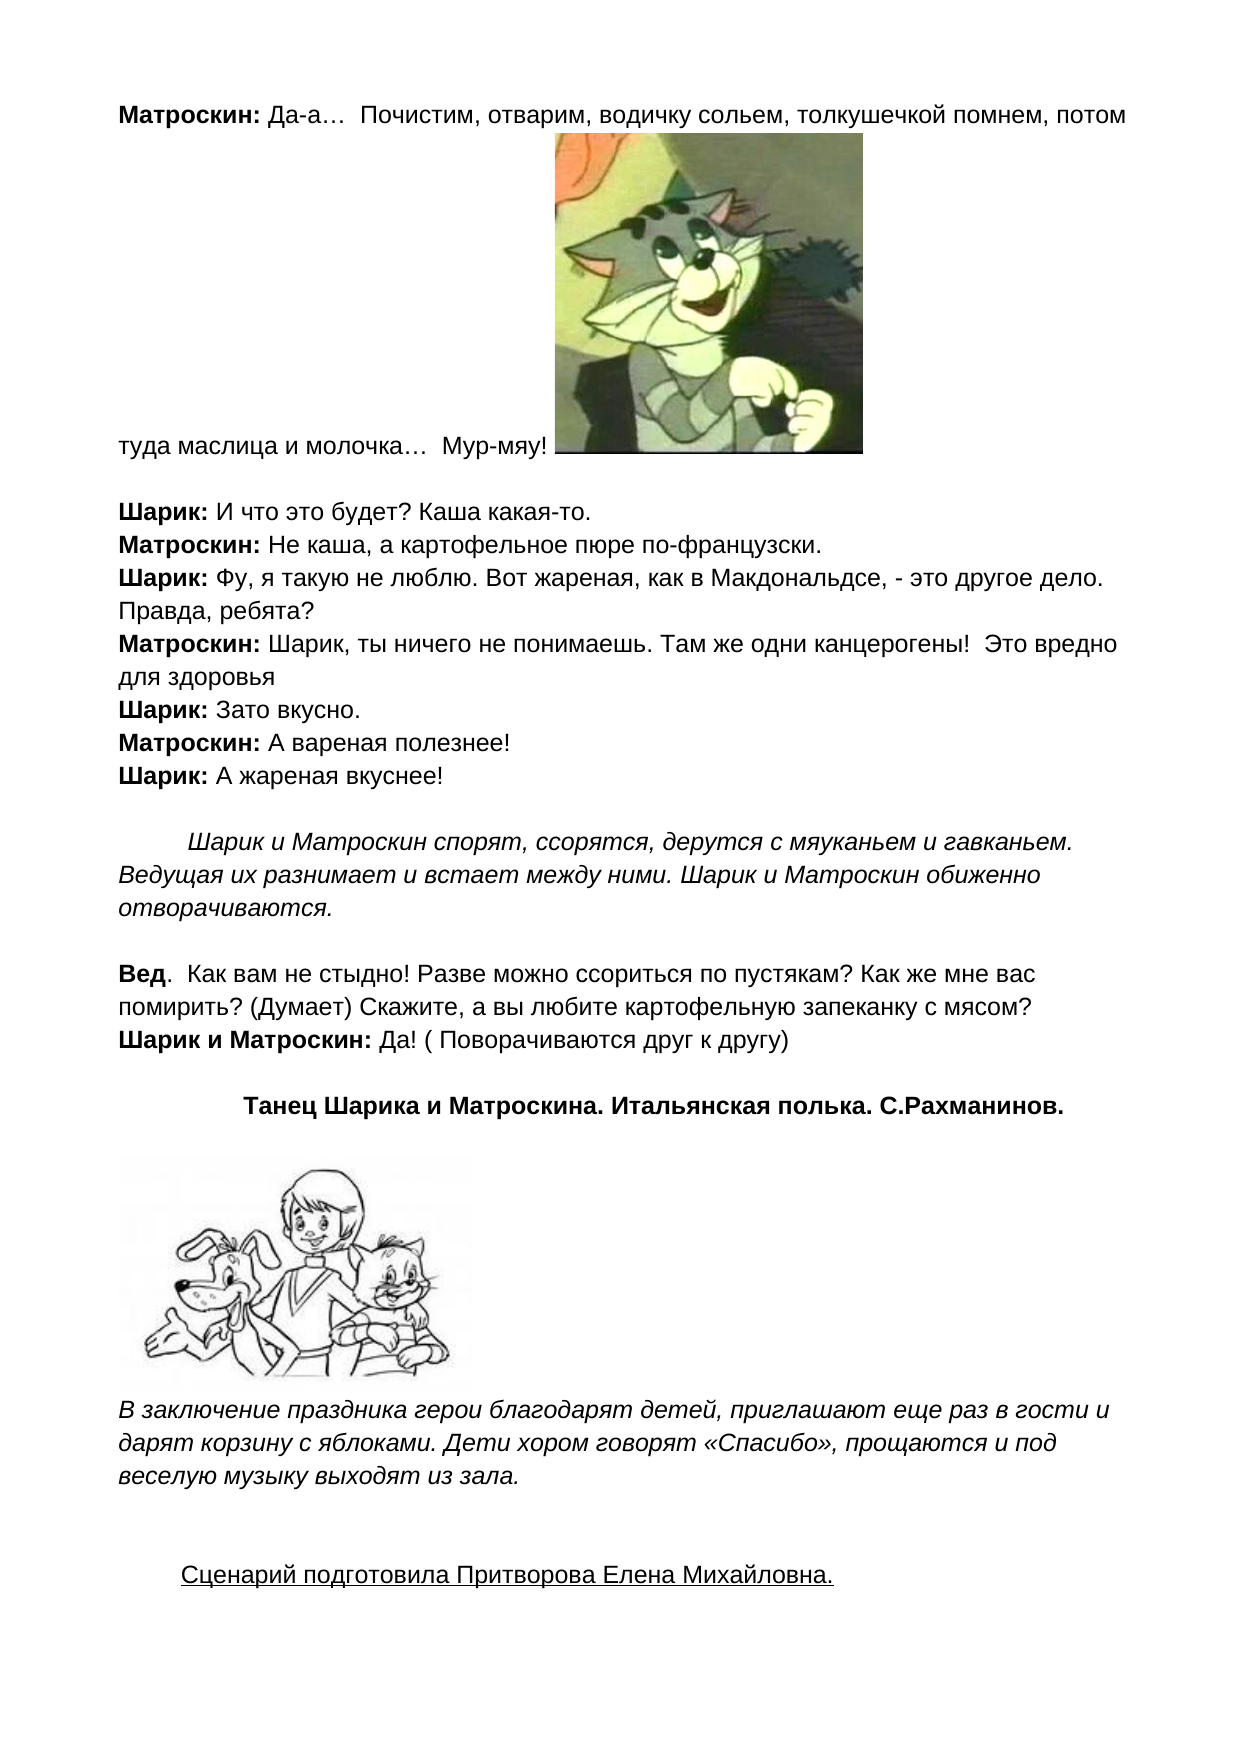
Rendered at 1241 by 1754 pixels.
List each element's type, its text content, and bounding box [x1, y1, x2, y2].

text Шарик: А жареная вкуснее! [118, 761, 1152, 789]
text Танец Шарика и Матроскина. Итальянская полька. С.Рахманинов. [118, 1091, 1152, 1120]
text Вед. Как вам не стыдно! Разве можно ссориться по пустякам? Как же мне вас помирить? (Думает) Скажите, а вы любите картофельную запеканку с мясом? [118, 959, 1152, 1021]
text Шарик и Матроскин: Да! ( Поворачиваются друг к другу) [118, 1025, 1152, 1054]
text Шарик: И что это будет? Каша какая-то. [118, 497, 1152, 525]
text Шарик и Матроскин спорят, ссорятся, дерутся с мяуканьем и гавканьем. Ведущая их разнимает и встает между ними. Шарик и Матроскин обиженно отворачиваются. [118, 827, 1152, 922]
text Шарик: Зато вкусно. [118, 695, 1152, 723]
picture [554, 133, 863, 454]
text Сценарий подготовила Притворова Елена Михайловна. [118, 1560, 1152, 1589]
text Матроскин: Шарик, ты ничего не понимаешь. Там же одни канцерогены! Это вредно для здоровья [118, 629, 1152, 691]
text В заключение праздника герои благодарят детей, приглашают еще раз в гости и дарят корзину с яблоками. Дети хором говорят «Спасибо», прощаются и под веселую музыку выходят из зала. [118, 1395, 1152, 1490]
picture [118, 1157, 473, 1391]
text Матроскин: Не каша, а картофельное пюре по-французски. [118, 530, 1152, 558]
text Матроскин: А вареная полезнее! [118, 728, 1152, 757]
text Шарик: Фу, я такую не люблю. Вот жареная, как в Макдональдсе, - это другое дело. Правда, ребята? [118, 563, 1152, 624]
